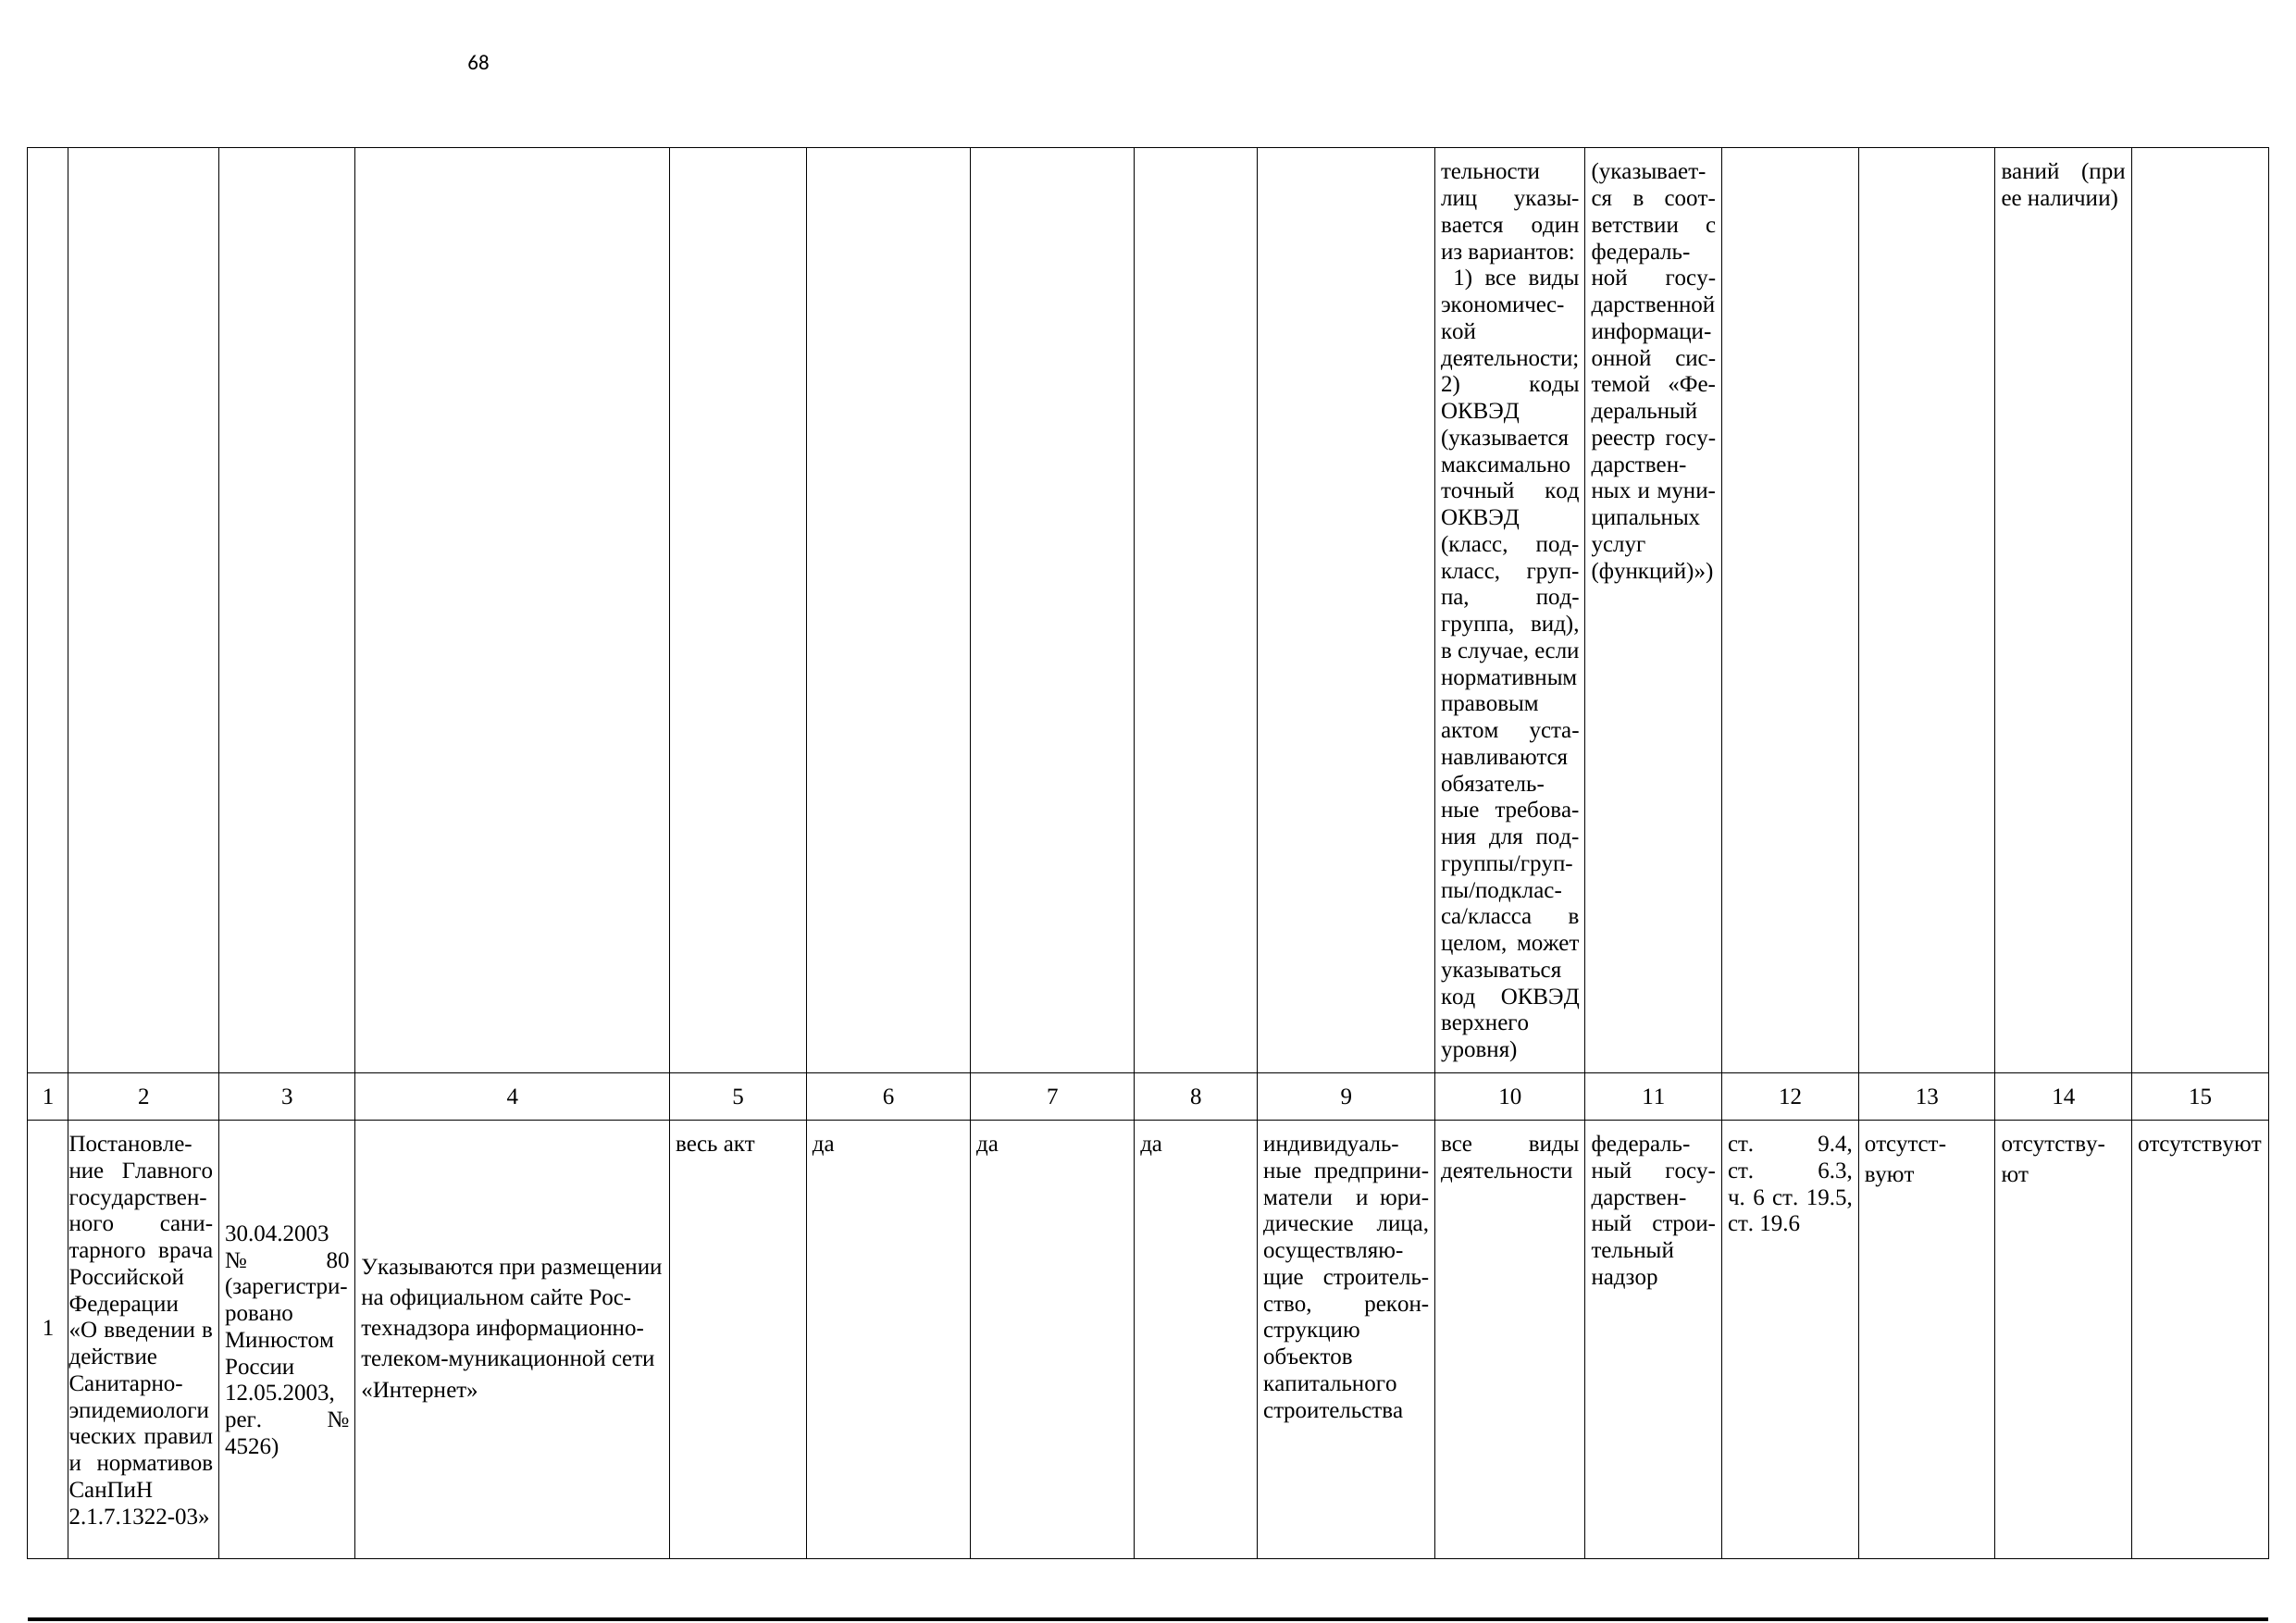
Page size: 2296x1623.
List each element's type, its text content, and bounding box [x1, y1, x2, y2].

table_cell 14 [1995, 1073, 2131, 1119]
table_header № [28, 148, 68, 1072]
table_cell 9 [1258, 1073, 1434, 1119]
table_cell все виды деятельности [1435, 1121, 1584, 1558]
table_cell 30.04.2003 № 80 (зарегистри-ровано Минюстом России 12.05.2003, рег. № 4526) [219, 1121, 354, 1558]
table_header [355, 148, 669, 1072]
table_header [1135, 148, 1257, 1072]
table_cell отсутствуют [2132, 1121, 2268, 1558]
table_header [1585, 148, 1721, 1072]
table_cell 11 [1585, 1073, 1721, 1119]
table_cell отсутст-вуют [1859, 1121, 1994, 1558]
table_cell весь акт [670, 1121, 806, 1558]
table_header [971, 148, 1134, 1072]
table_cell 3 [219, 1073, 354, 1119]
table_cell да [971, 1121, 1134, 1558]
table_cell 8 [1135, 1073, 1257, 1119]
table_cell 15 [2132, 1073, 2268, 1119]
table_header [219, 148, 354, 1072]
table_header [1722, 148, 1858, 1072]
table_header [670, 148, 806, 1072]
table_cell 5 [670, 1073, 806, 1119]
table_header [1258, 148, 1434, 1072]
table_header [1995, 148, 2131, 1072]
table_cell Постановле-ние Главного государствен-ного сани-тарного врача Российской Федерации «О введении в действие Санитарно-эпидемиологических правил и нормативов СанПиН 2.1.7.1322-03» [68, 1121, 218, 1558]
table_cell да [1135, 1121, 1257, 1558]
table_cell 1 [28, 1073, 68, 1119]
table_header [807, 148, 970, 1072]
table_cell 2 [68, 1073, 218, 1119]
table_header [1859, 148, 1994, 1072]
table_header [2132, 148, 2268, 1072]
table_cell 6 [807, 1073, 970, 1119]
table_cell да [807, 1121, 970, 1558]
table_cell 4 [355, 1073, 669, 1119]
table_cell Указываются при размещении на официальном сайте Рос-технадзора информационно-телеком-муникационной сети «Интернет» [355, 1121, 669, 1558]
table_cell 7 [971, 1073, 1134, 1119]
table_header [68, 148, 218, 1072]
table_cell 12 [1722, 1073, 1858, 1119]
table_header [1435, 148, 1584, 1072]
table_cell 10 [1435, 1073, 1584, 1119]
table_cell индивидуаль-ные предприни-матели и юри-дические лица, осуществляю-щие строитель-ство, рекон-струкцию объектов капитального строительства [1258, 1121, 1434, 1558]
table_cell отсутству-ют [1995, 1121, 2131, 1558]
table_cell 1 [28, 1121, 68, 1558]
table_cell 13 [1859, 1073, 1994, 1119]
table_cell федераль-ный госу-дарствен-ный строи-тельный надзор [1585, 1121, 1721, 1558]
table_cell ст. 9.4, ст. 6.3, ч. 6 ст. 19.5, ст. 19.6 [1722, 1121, 1858, 1558]
